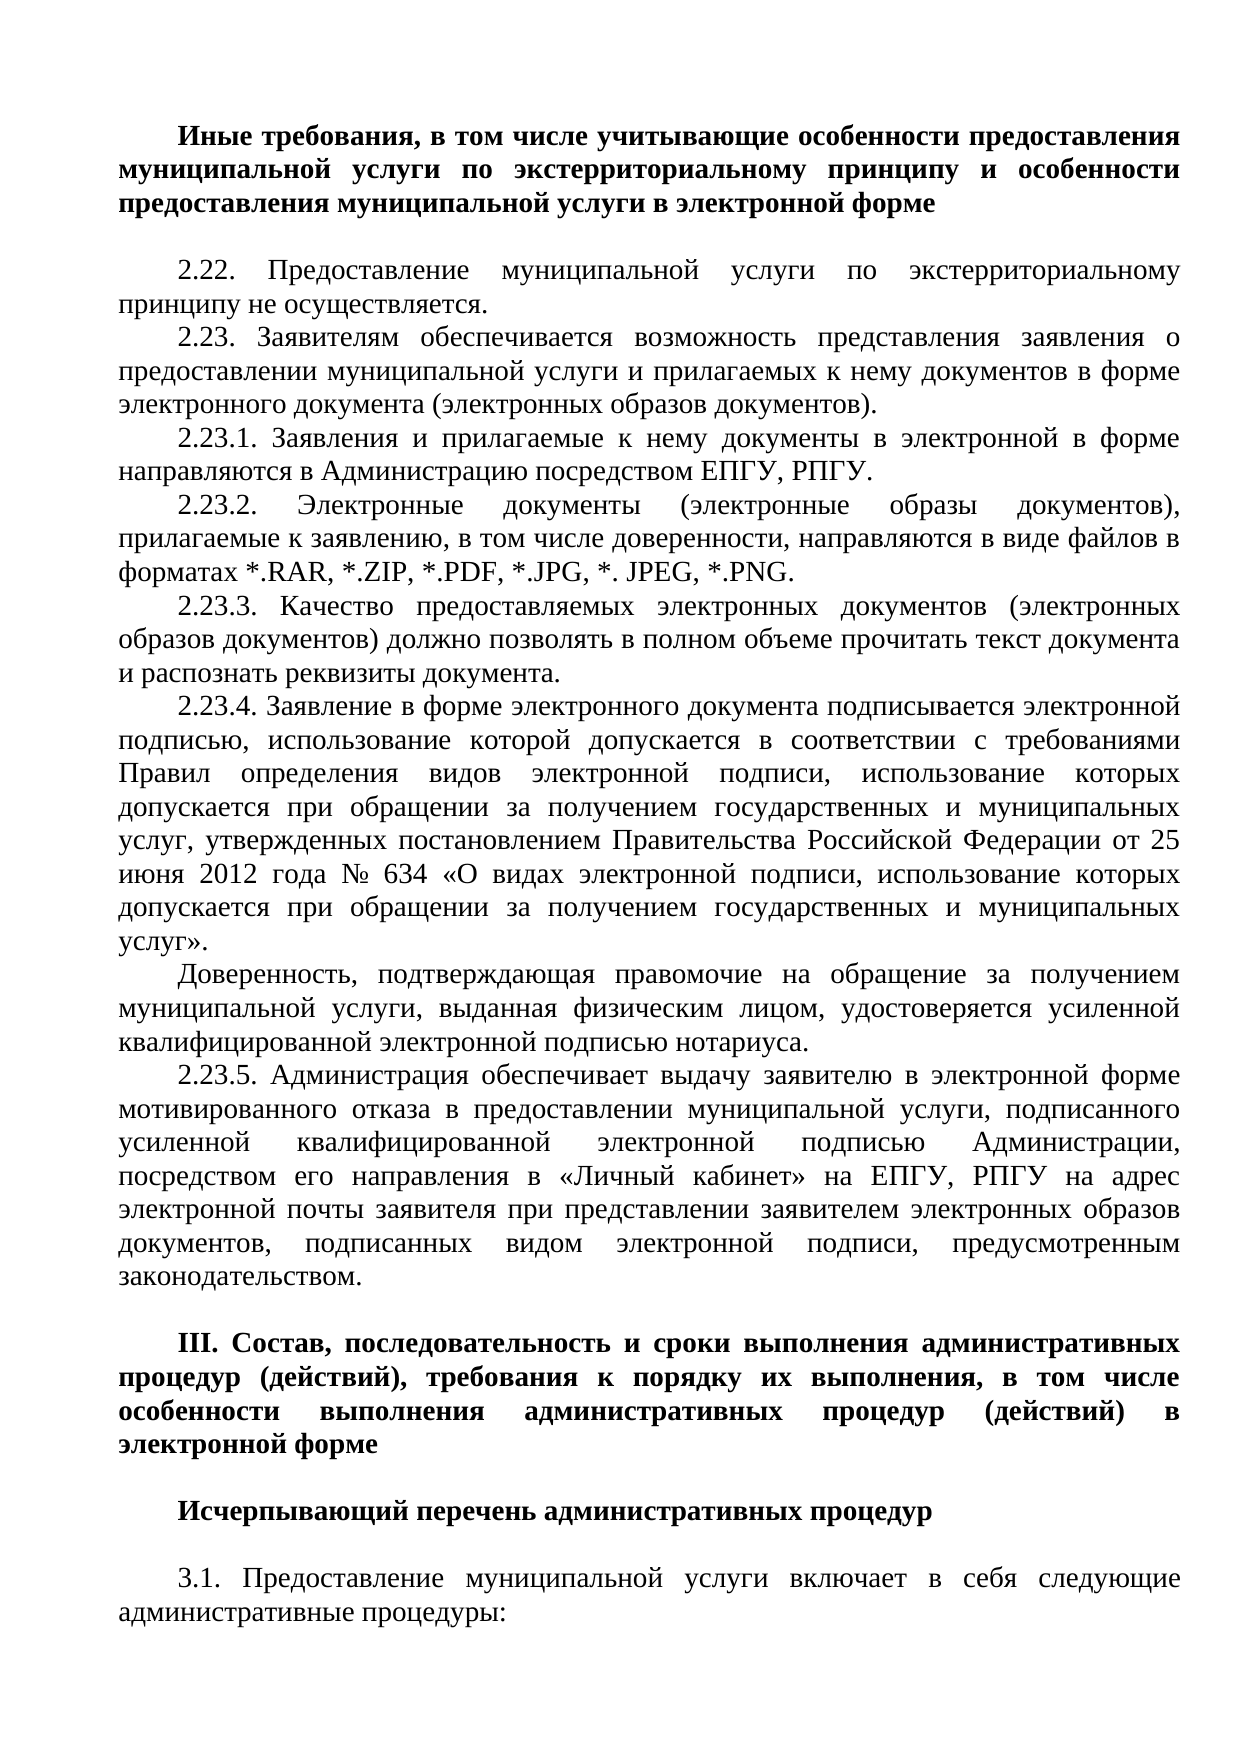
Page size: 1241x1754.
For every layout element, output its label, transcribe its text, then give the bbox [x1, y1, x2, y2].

text 2.23.1. Заявления и прилагаемые к нему документы в электронной в форме направляются в Администрацию посредством ЕПГУ, РПГУ. [118, 420, 1181, 487]
text 2.22. Предоставление муниципальной услуги по экстерриториальному принципу не осуществляется. [118, 252, 1181, 319]
text 2.23.3. Качество предоставляемых электронных документов (электронных образов документов) должно позволять в полном объеме прочитать текст документа и распознать реквизиты документа. [118, 588, 1181, 688]
text 2.23.5. Администрация обеспечивает выдачу заявителю в электронной форме мотивированного отказа в предоставлении муниципальной услуги, подписанного усиленной квалифицированной электронной подписью Администрации, посредством его направления в «Личный кабинет» на ЕПГУ, РПГУ на адрес электронной почты заявителя при представлении заявителем электронных образов документов, подписанных видом электронной подписи, предусмотренным законодательством. [118, 1057, 1181, 1292]
text Иные требования, в том числе учитывающие особенности предоставления муниципальной услуги по экстерриториальному принципу и особенности предоставления муниципальной услуги в электронной форме [118, 118, 1181, 219]
text 2.23.4. Заявление в форме электронного документа подписывается электронной подписью, использование которой допускается в соответствии с требованиями Правил определения видов электронной подписи, использование которых допускается при обращении за получением государственных и муниципальных услуг, утвержденных постановлением Правительства Российской Федерации от 25 июня 2012 года № 634 «О видах электронной подписи, использование которых допускается при обращении за получением государственных и муниципальных услуг». [118, 688, 1181, 957]
text Доверенность, подтверждающая правомочие на обращение за получением муниципальной услуги, выданная физическим лицом, удостоверяется усиленной квалифицированной электронной подписью нотариуса. [118, 957, 1181, 1057]
text 2.23.2. Электронные документы (электронные образы документов), прилагаемые к заявлению, в том числе доверенности, направляются в виде файлов в форматах *.RAR, *.ZIP, *.PDF, *.JPG, *. JPEG, *.PNG. [118, 487, 1181, 588]
text Исчерпывающий перечень административных процедур [118, 1493, 1181, 1527]
text 3.1. Предоставление муниципальной услуги включает в себя следующие административные процедуры: [118, 1560, 1181, 1627]
text 2.23. Заявителям обеспечивается возможность представления заявления о предоставлении муниципальной услуги и прилагаемых к нему документов в форме электронного документа (электронных образов документов). [118, 319, 1181, 420]
text III. Состав, последовательность и сроки выполнения административных процедур (действий), требования к порядку их выполнения, в том числе особенности выполнения административных процедур (действий) в электронной форме [118, 1326, 1181, 1460]
